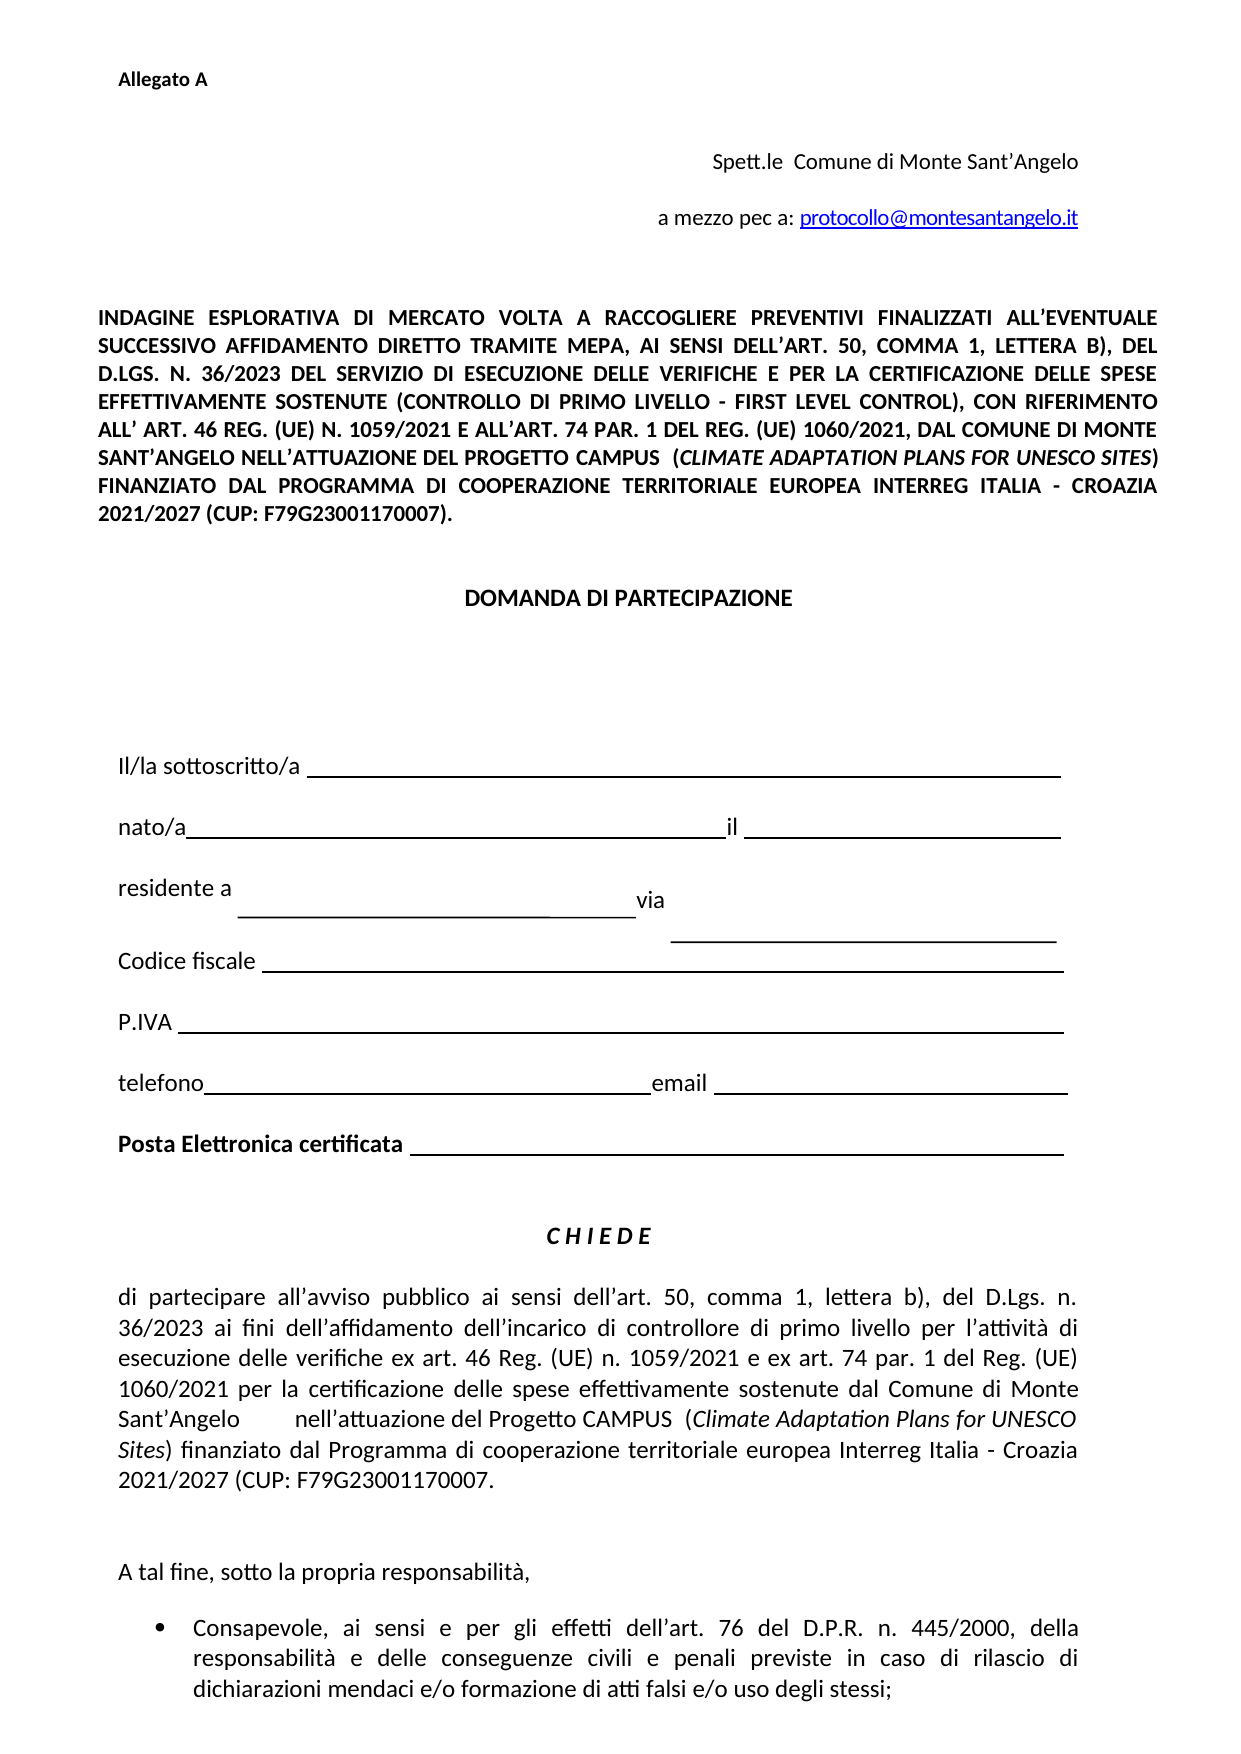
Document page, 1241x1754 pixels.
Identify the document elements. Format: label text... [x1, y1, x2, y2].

text a mezzo pec a: protocollo@montesantangelo.it [98, 203, 1079, 231]
text residente a [118, 872, 236, 903]
text di partecipare all’avviso pubblico ai sensi dell’art. 50, comma 1, lettera b), del D.Lgs. n. 36/2023 ai fini dell’affidamento dell’incarico di controllore di primo livello per l’attività di esecuzione delle verifiche ex art. 46 Reg. (UE) n. 1059/2021 e ex art. 74 par. 1 del Reg. (UE) 1060/2021 per la certificazione delle spese effettivamente sostenute dal Comune di Monte Sant’Angelo nell’attuazione del Progetto CAMPUS (Climate Adaptation Plans for UNESCO Sites) finanziato dal Programma di cooperazione territoriale europea Interreg Italia - Croazia 2021/2027 (CUP: F79G23001170007. [118, 1281, 1079, 1495]
text Il/la sottoscritto/a [118, 750, 1159, 781]
text P.IVA [118, 1007, 1159, 1037]
text A tal fine, sotto la propria responsabilità, [118, 1556, 1159, 1586]
text DOMANDA DI PARTECIPAZIONE [443, 582, 814, 613]
text via [636, 884, 1159, 914]
text nato/a il [118, 811, 1159, 842]
text INDAGINE ESPLORATIVA DI MERCATO VOLTA A RACCOGLIERE PREVENTIVI FINALIZZATI ALL’EVENTUALE SUCCESSIVO AFFIDAMENTO DIRETTO TRAMITE MEPA, AI SENSI DELL’ART. 50, COMMA 1, LETTERA B), DEL D.LGS. N. 36/2023 DEL SERVIZIO DI ESECUZIONE DELLE VERIFICHE E PER LA CERTIFICAZIONE DELLE SPESE EFFETTIVAMENTE SOSTENUTE (CONTROLLO DI PRIMO LIVELLO - FIRST LEVEL CONTROL), CON RIFERIMENTO ALL’ ART. 46 REG. (UE) N. 1059/2021 E ALL’ART. 74 PAR. 1 DEL REG. (UE) 1060/2021, DAL COMUNE DI MONTE SANT’ANGELO NELL’ATTUAZIONE DEL PROGETTO CAMPUS (CLIMATE ADAPTATION PLANS FOR UNESCO SITES) FINANZIATO DAL PROGRAMMA DI COOPERAZIONE TERRITORIALE EUROPEA INTERREG ITALIA - CROAZIA 2021/2027 (CUP: F79G23001170007). [98, 303, 1159, 528]
text telefono email [118, 1068, 1159, 1098]
list Consapevole, ai sensi e per gli effetti dell’art. 76 del D.P.R. n. 445/2000, della responsabilità e delle conseguenze civili e penali previste in caso di rilascio di dichiarazioni mendaci e/o formazione di atti falsi e/o uso degli stessi; [156, 1612, 1079, 1704]
subtitle Posta Elettronica certificata [118, 1128, 1159, 1159]
text Codice fiscale [118, 945, 1159, 976]
text Spett.le Comune di Monte Sant’Angelo [674, 147, 1079, 175]
text C H I E D E [419, 1220, 778, 1251]
